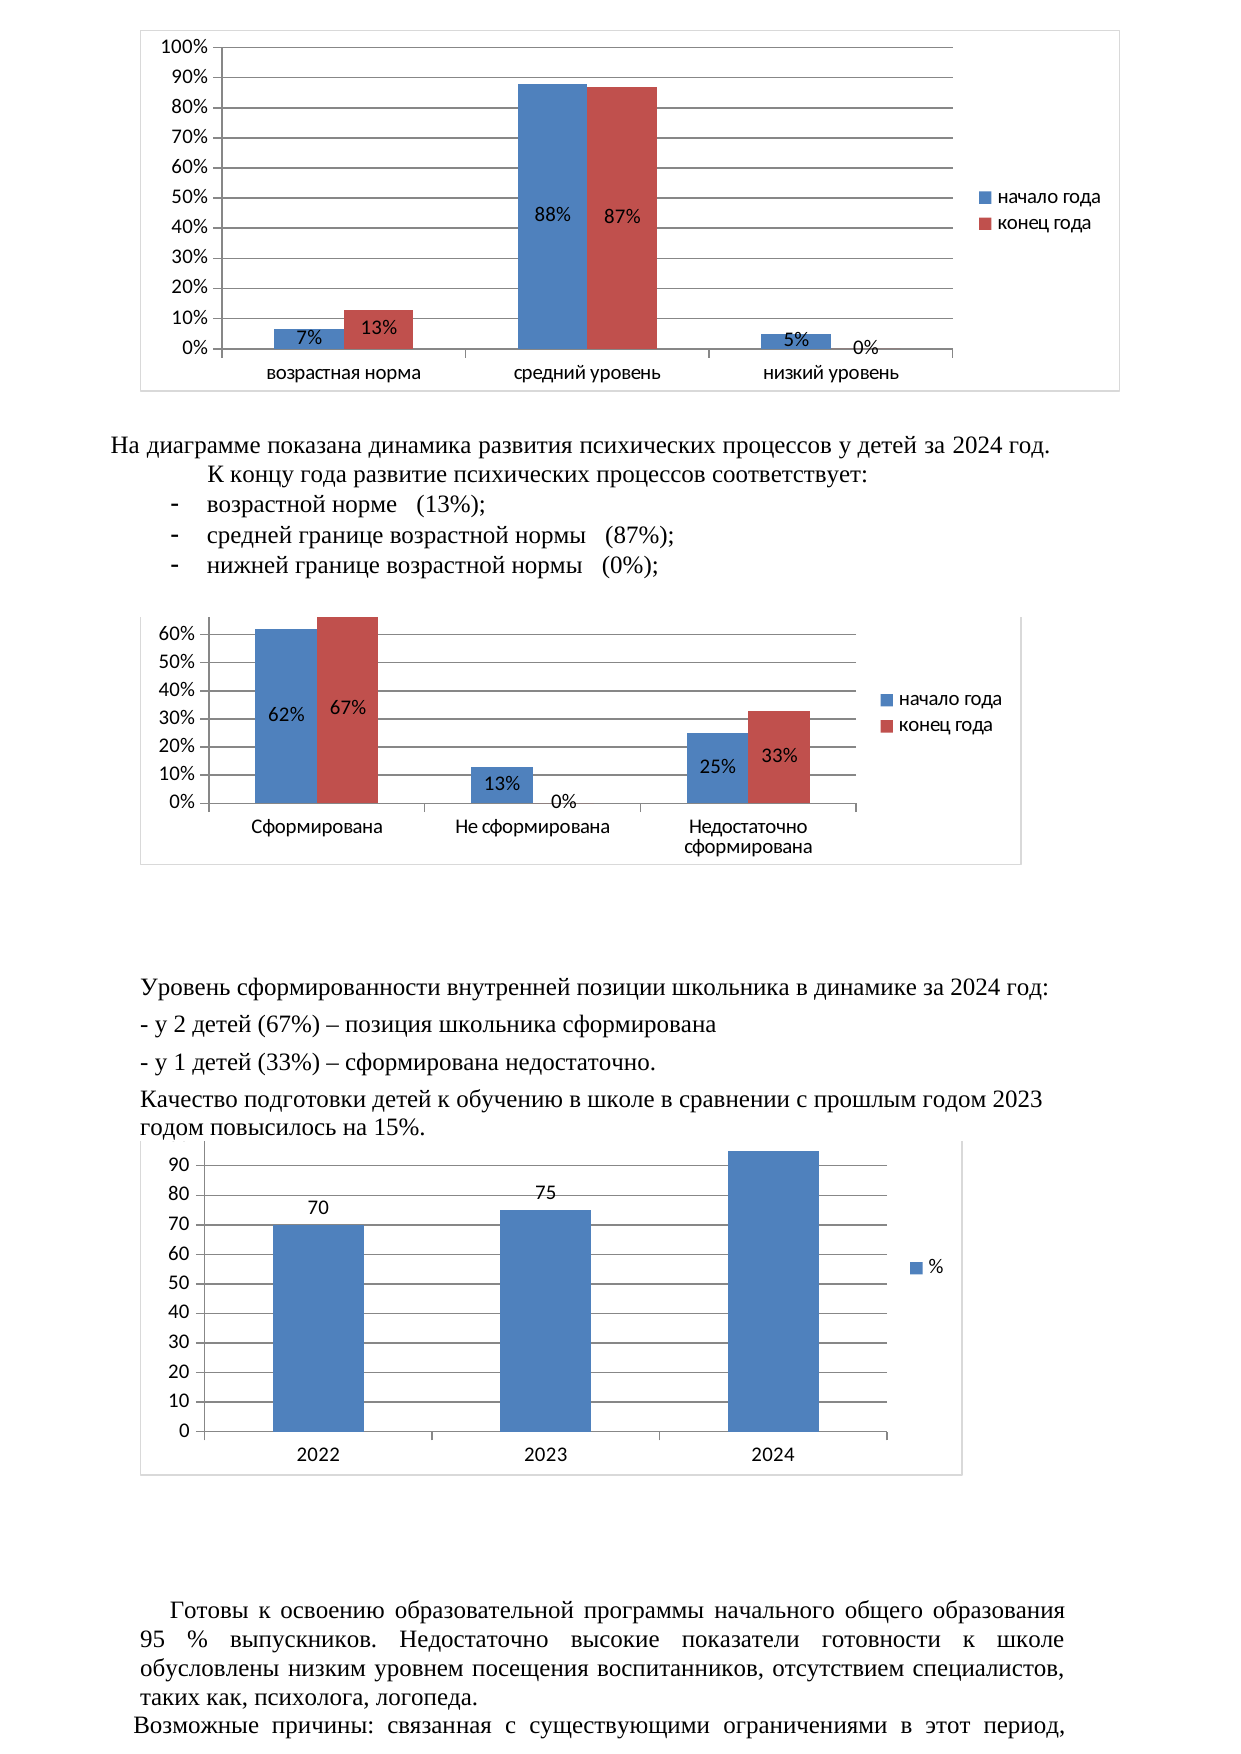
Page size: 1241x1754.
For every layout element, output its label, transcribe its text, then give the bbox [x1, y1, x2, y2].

text Качество подготовки детей к обучению в школе в сравнении с прошлым годом 2023 годом повысилось на 15%. [140, 1085, 1064, 1141]
text Уровень сформированности внутренней позиции школьника в динамике за 2024 год: [140, 972, 1064, 1001]
list средней границе возрастной нормы (87%); [170, 519, 1122, 549]
text Готовы к освоению образовательной программы начального общего образования 95 % выпускников. Недостаточно высокие показатели готовности к школе обусловлены низким уровнем посещения воспитанников, отсутствием специалистов, таких как, психолога, логопеда. [140, 1595, 1065, 1710]
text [133, 1710, 1066, 1739]
text На диаграмме показана динамика развития психических процессов у детей за 2024 год. [110, 430, 1122, 459]
text - у 1 детей (33%) – сформирована недостаточно. [140, 1047, 1064, 1076]
list нижней границе возрастной нормы (0%); [170, 549, 1122, 580]
list возрастной норме (13%); [170, 488, 1122, 519]
text - у 2 детей (67%) – позиция школьника сформирована [140, 1010, 1064, 1038]
text К концу года развитие психических процессов соответствует: [207, 459, 1122, 488]
